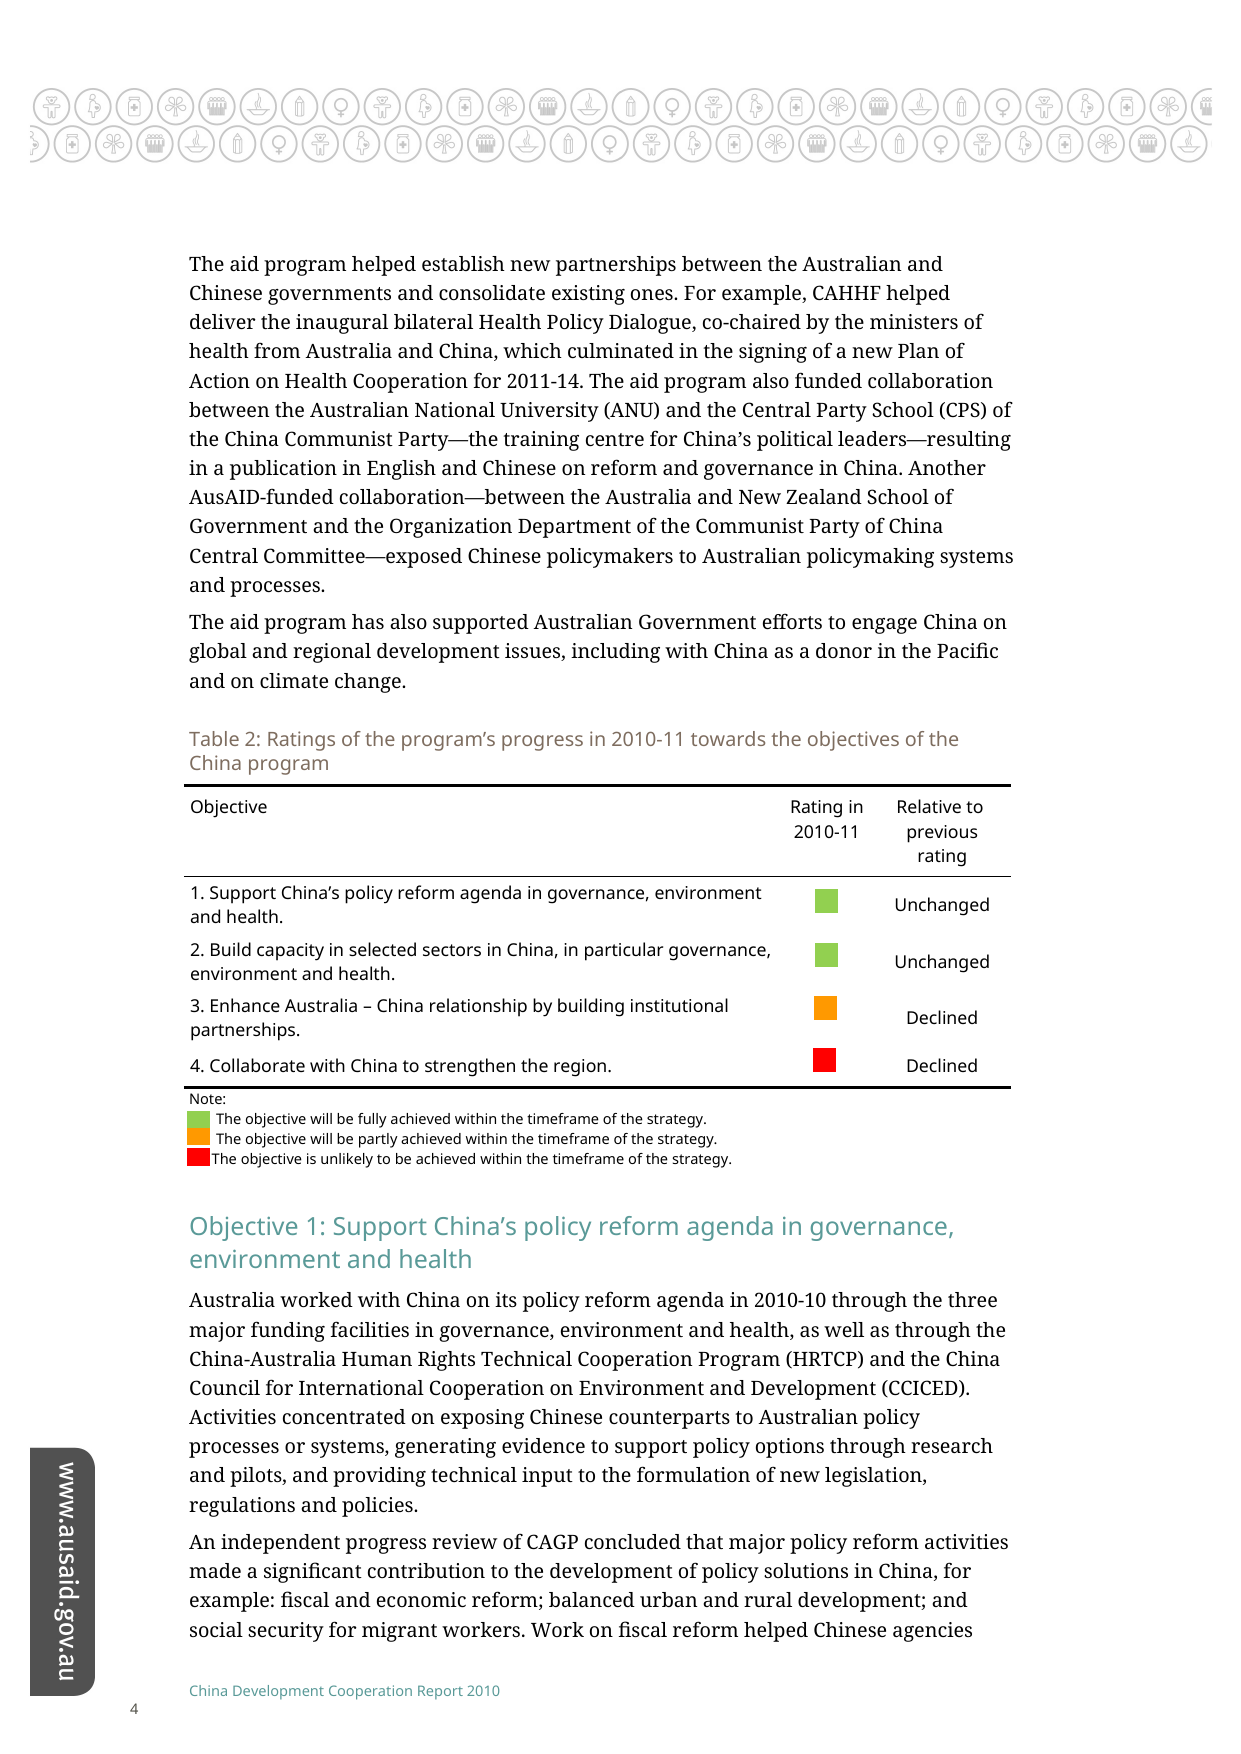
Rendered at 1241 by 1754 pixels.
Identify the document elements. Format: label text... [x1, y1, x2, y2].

table_cell 2. Build capacity in selected sectors in , in particular governance, environment and health. [184, 933, 780, 989]
table_cell [780, 877, 873, 933]
text Table 2: Ratings of the program’s progress in 2010-11 towards the objectives of the program [189, 727, 1016, 775]
table_cell [780, 990, 873, 1046]
table_cell 3. Enhance Australia – China relationship by building institutional partnerships. [184, 990, 780, 1046]
table_cell Declined [874, 1046, 1011, 1086]
table_cell 1. Support ’s policy reform agenda in governance, environment and health. [184, 877, 780, 933]
table_cell Unchanged [874, 933, 1011, 989]
text Australia worked with China on its policy reform agenda in 2010-10 through the three major funding facilities in governance, environment and health, as well as through the China-Australia Human Rights Technical Cooperation Program (HRTCP) and the China Council for International Cooperation on Environment and Development (CCICED). Activities concentrated on exposing Chinese counterparts to Australian policy processes or systems, generating evidence to support policy options through research and pilots, and providing technical input to the formulation of new legislation, regulations and policies. [189, 1284, 1016, 1518]
text Note: [189, 1089, 1016, 1109]
text The objective will be partly achieved within the timeframe of the strategy. [189, 1129, 1016, 1149]
text The objective is unlikely to be achieved within the timeframe of the strategy. [189, 1149, 1016, 1168]
text The aid program helped establish new partnerships between the Australian and Chinese governments and consolidate existing ones. For example, CAHHF helped deliver the inaugural bilateral Health Policy Dialogue, co-chaired by the ministers of health from Australia and China, which culminated in the signing of a new Plan of Action on Health Cooperation for 2011-14. The aid program also funded collaboration between the Australian National University (ANU) and the Central Party School (CPS) of the China Communist Party—the training centre for China’s political leaders—resulting in a publication in English and Chinese on reform and governance in China. Another AusAID-funded collaboration—between the Australia and New Zealand School of Government and the Organization Department of the Communist Party of China Central Committee—exposed Chinese policymakers to Australian policymaking systems and processes. [189, 248, 1016, 598]
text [189, 1526, 1016, 1643]
text The aid program has also supported Australian Government efforts to engage China on global and regional development issues, including with China as a donor in the Pacific and on climate change. [189, 606, 1016, 694]
text The objective will be fully achieved within the timeframe of the strategy. [189, 1109, 1016, 1129]
table_header Relative to previous rating [874, 787, 1011, 876]
table_header Objective [184, 787, 780, 876]
table_cell 4. Collaborate with to strengthen the region. [184, 1046, 780, 1086]
table_cell [780, 1046, 873, 1086]
subtitle Objective 1: Support ’s policy reform agenda in governance, environment and health [189, 1208, 1016, 1276]
table_cell [780, 933, 873, 989]
table_cell Unchanged [874, 877, 1011, 933]
table_header Rating in 2010-11 [780, 787, 873, 876]
table_cell Declined [874, 990, 1011, 1046]
